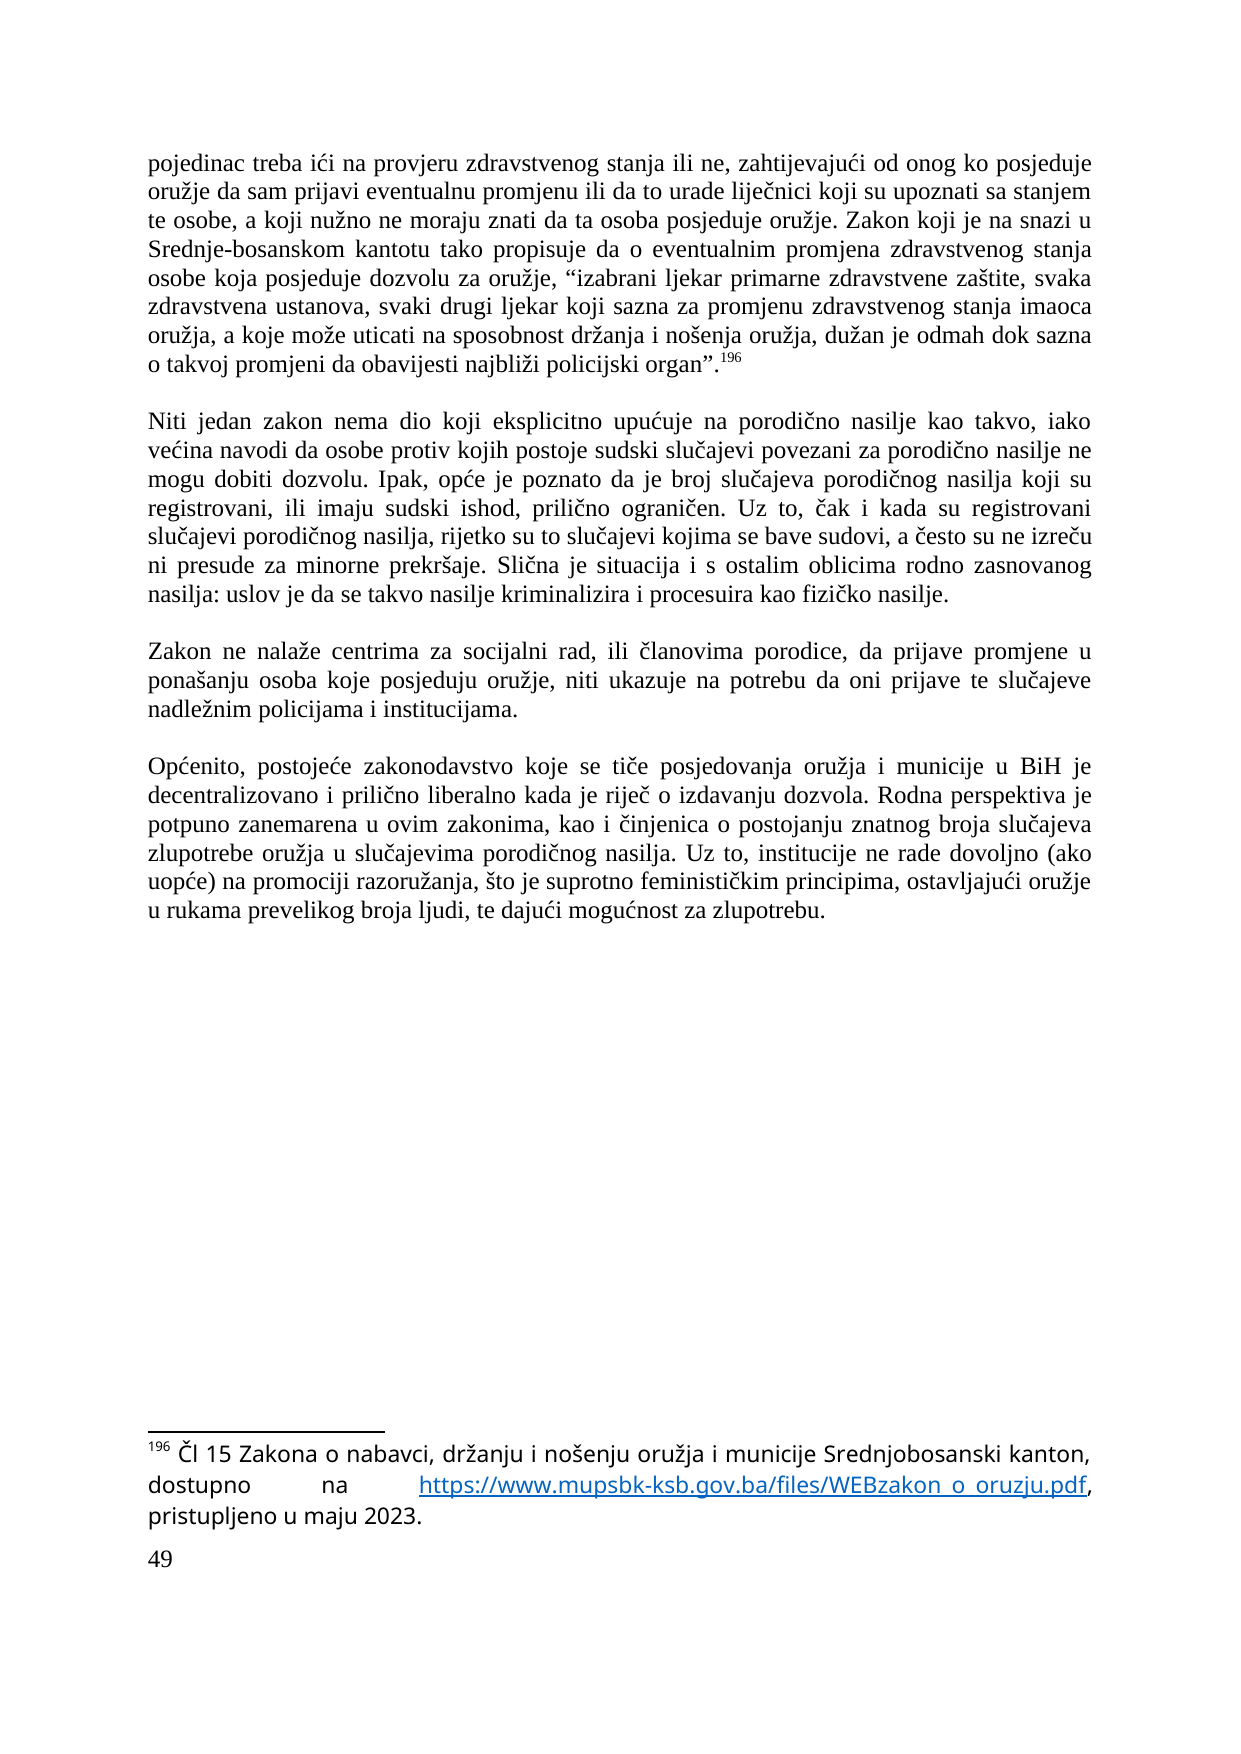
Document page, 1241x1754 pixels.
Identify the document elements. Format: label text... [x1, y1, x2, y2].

text Niti jedan zakon nema dio koji eksplicitno upućuje na porodično nasilje kao takvo, iako većina navodi da osobe protiv kojih postoje sudski slučajevi povezani za porodično nasilje ne mogu dobiti dozvolu. Ipak, opće je poznato da je broj slučajeva porodičnog nasilja koji su registrovani, ili imaju sudski ishod, prilično ograničen. Uz to, čak i kada su registrovani slučajevi porodičnog nasilja, rijetko su to slučajevi kojima se bave sudovi, a često su ne izreču ni presude za minorne prekršaje. Slična je situacija i s ostalim oblicima rodno zasnovanog nasilja: uslov je da se takvo nasilje kriminalizira i procesuira kao fizičko nasilje. [148, 406, 1093, 608]
text Općenito, postojeće zakonodavstvo koje se tiče posjedovanja oružja i municije u BiH je decentralizovano i prilično liberalno kada je riječ o izdavanju dozvola. Rodna perspektiva je potpuno zanemarena u ovim zakonima, kao i činjenica o postojanju znatnog broja slučajeva zlupotrebe oružja u slučajevima porodičnog nasilja. Uz to, institucije ne rade dovoljno (ako uopće) na promociji razoružanja, što je suprotno feminističkim principima, ostavljajući oružje u rukama prevelikog broja ljudi, te dajući mogućnost za zlupotrebu. [148, 751, 1093, 924]
text Zakon ne nalaže centrima za socijalni rad, ili članovima porodice, da prijave promjene u ponašanju osoba koje posjeduju oružje, niti ukazuje na potrebu da oni prijave te slučajeve nadležnim policijama i institucijama. [148, 636, 1093, 723]
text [148, 148, 1093, 378]
